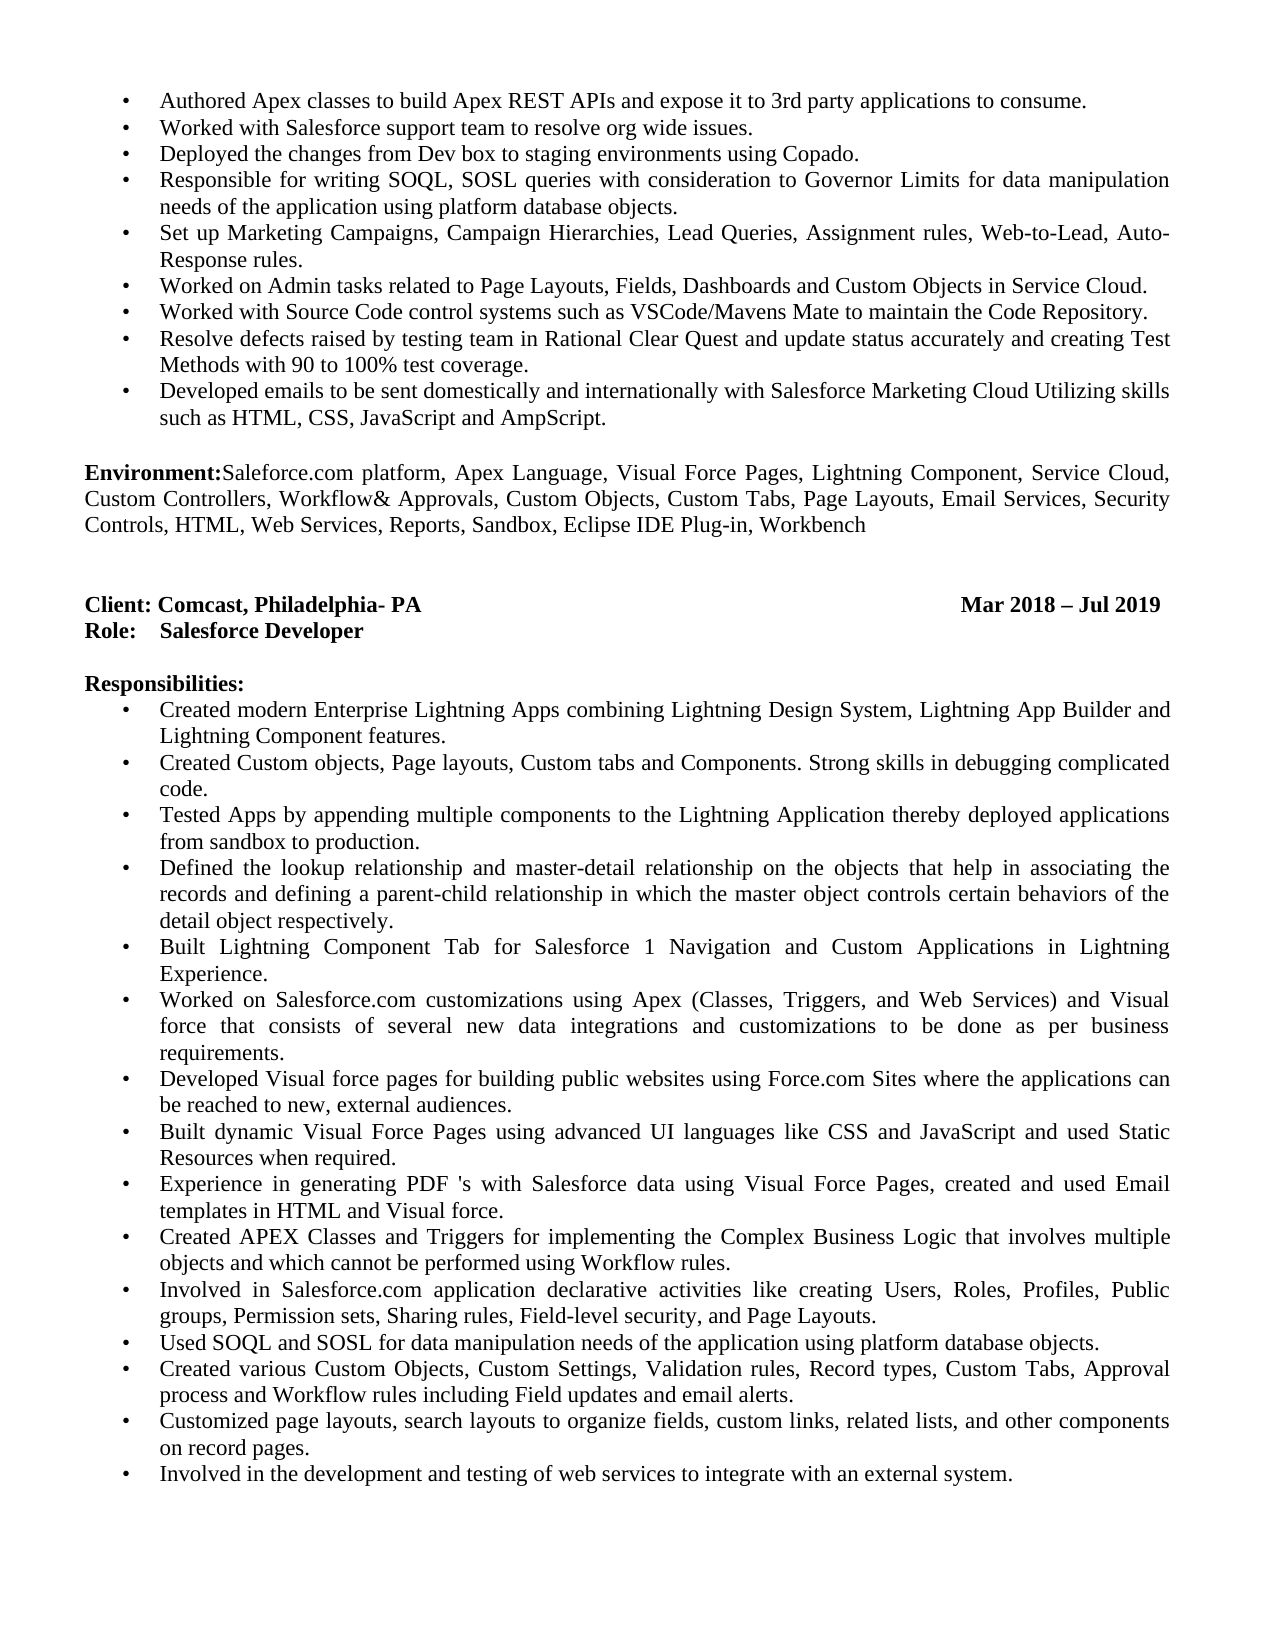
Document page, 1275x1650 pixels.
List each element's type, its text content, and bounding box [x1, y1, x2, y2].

list Built dynamic Visual Force Pages using advanced UI languages like CSS and JavaScript and used Static Resources when required. [122, 1118, 1172, 1170]
list Deployed the changes from Dev box to staging environments using Copado. [122, 140, 1172, 167]
text Client: Comcast, Philadelphia- PA Mar 2018 – Jul 2019 [84, 591, 1172, 617]
list Worked on Salesforce.com customizations using Apex (Classes, Triggers, and Web Services) and Visual force that consists of several new data integrations and customizations to be done as per business requirements. [122, 986, 1172, 1065]
list Worked with Salesforce support team to resolve org wide issues. [122, 114, 1172, 140]
list Experience in generating PDF 's with Salesforce data using Visual Force Pages, created and used Email templates in HTML and Visual force. [122, 1170, 1172, 1223]
list Customized page layouts, search layouts to organize fields, custom links, related lists, and other components on record pages. [122, 1408, 1172, 1460]
list Involved in Salesforce.com application declarative activities like creating Users, Roles, Profiles, Public groups, Permission sets, Sharing rules, Field-level security, and Page Layouts. [122, 1276, 1172, 1328]
list Authored Apex classes to build Apex REST APIs and expose it to 3rd party applications to consume. [122, 87, 1172, 114]
text Environment:Saleforce.com platform, Apex Language, Visual Force Pages, Lightning Component, Service Cloud, Custom Controllers, Workflow& Approvals, Custom Objects, Custom Tabs, Page Layouts, Email Services, Security Controls, HTML, Web Services, Reports, Sandbox, Eclipse IDE Plug-in, Workbench [84, 459, 1172, 538]
list Built Lightning Component Tab for Salesforce 1 Navigation and Custom Applications in Lightning Experience. [122, 933, 1172, 986]
text Role: Salesforce Developer [84, 617, 1172, 643]
list Set up Marketing Campaigns, Campaign Hierarchies, Lead Queries, Assignment rules, Web-to-Lead, Auto-Response rules. [122, 219, 1172, 272]
list Responsible for writing SOQL, SOSL queries with consideration to Governor Limits for data manipulation needs of the application using platform database objects. [122, 167, 1172, 219]
list Created modern Enterprise Lightning Apps combining Lightning Design System, Lightning App Builder and Lightning Component features. [122, 696, 1172, 749]
list Defined the lookup relationship and master-detail relationship on the objects that help in associating the records and defining a parent-child relationship in which the master object controls certain behaviors of the detail object respectively. [122, 854, 1172, 933]
list Created Custom objects, Page layouts, Custom tabs and Components. Strong skills in debugging complicated code. [122, 749, 1172, 801]
list Used SOQL and SOSL for data manipulation needs of the application using platform database objects. [122, 1328, 1172, 1355]
list Developed Visual force pages for building public websites using Force.com Sites where the applications can be reached to new, external audiences. [122, 1065, 1172, 1118]
list Involved in the development and testing of web services to integrate with an external system. [122, 1460, 1172, 1487]
list Resolve defects raised by testing team in Rational Clear Quest and update status accurately and creating Test Methods with 90 to 100% test coverage. [122, 325, 1172, 377]
text Responsibilities: [84, 670, 1172, 696]
list Tested Apps by appending multiple components to the Lightning Application thereby deployed applications from sandbox to production. [122, 801, 1172, 854]
list Created APEX Classes and Triggers for implementing the Complex Business Logic that involves multiple objects and which cannot be performed using Workflow rules. [122, 1223, 1172, 1276]
list Developed emails to be sent domestically and internationally with Salesforce Marketing Cloud Utilizing skills such as HTML, CSS, JavaScript and AmpScript. [122, 377, 1172, 430]
list Worked with Source Code control systems such as VSCode/Mavens Mate to maintain the Code Repository. [122, 298, 1172, 325]
list Worked on Admin tasks related to Page Layouts, Fields, Dashboards and Custom Objects in Service Cloud. [122, 272, 1172, 298]
list Created various Custom Objects, Custom Settings, Validation rules, Record types, Custom Tabs, Approval process and Workflow rules including Field updates and email alerts. [122, 1355, 1172, 1408]
